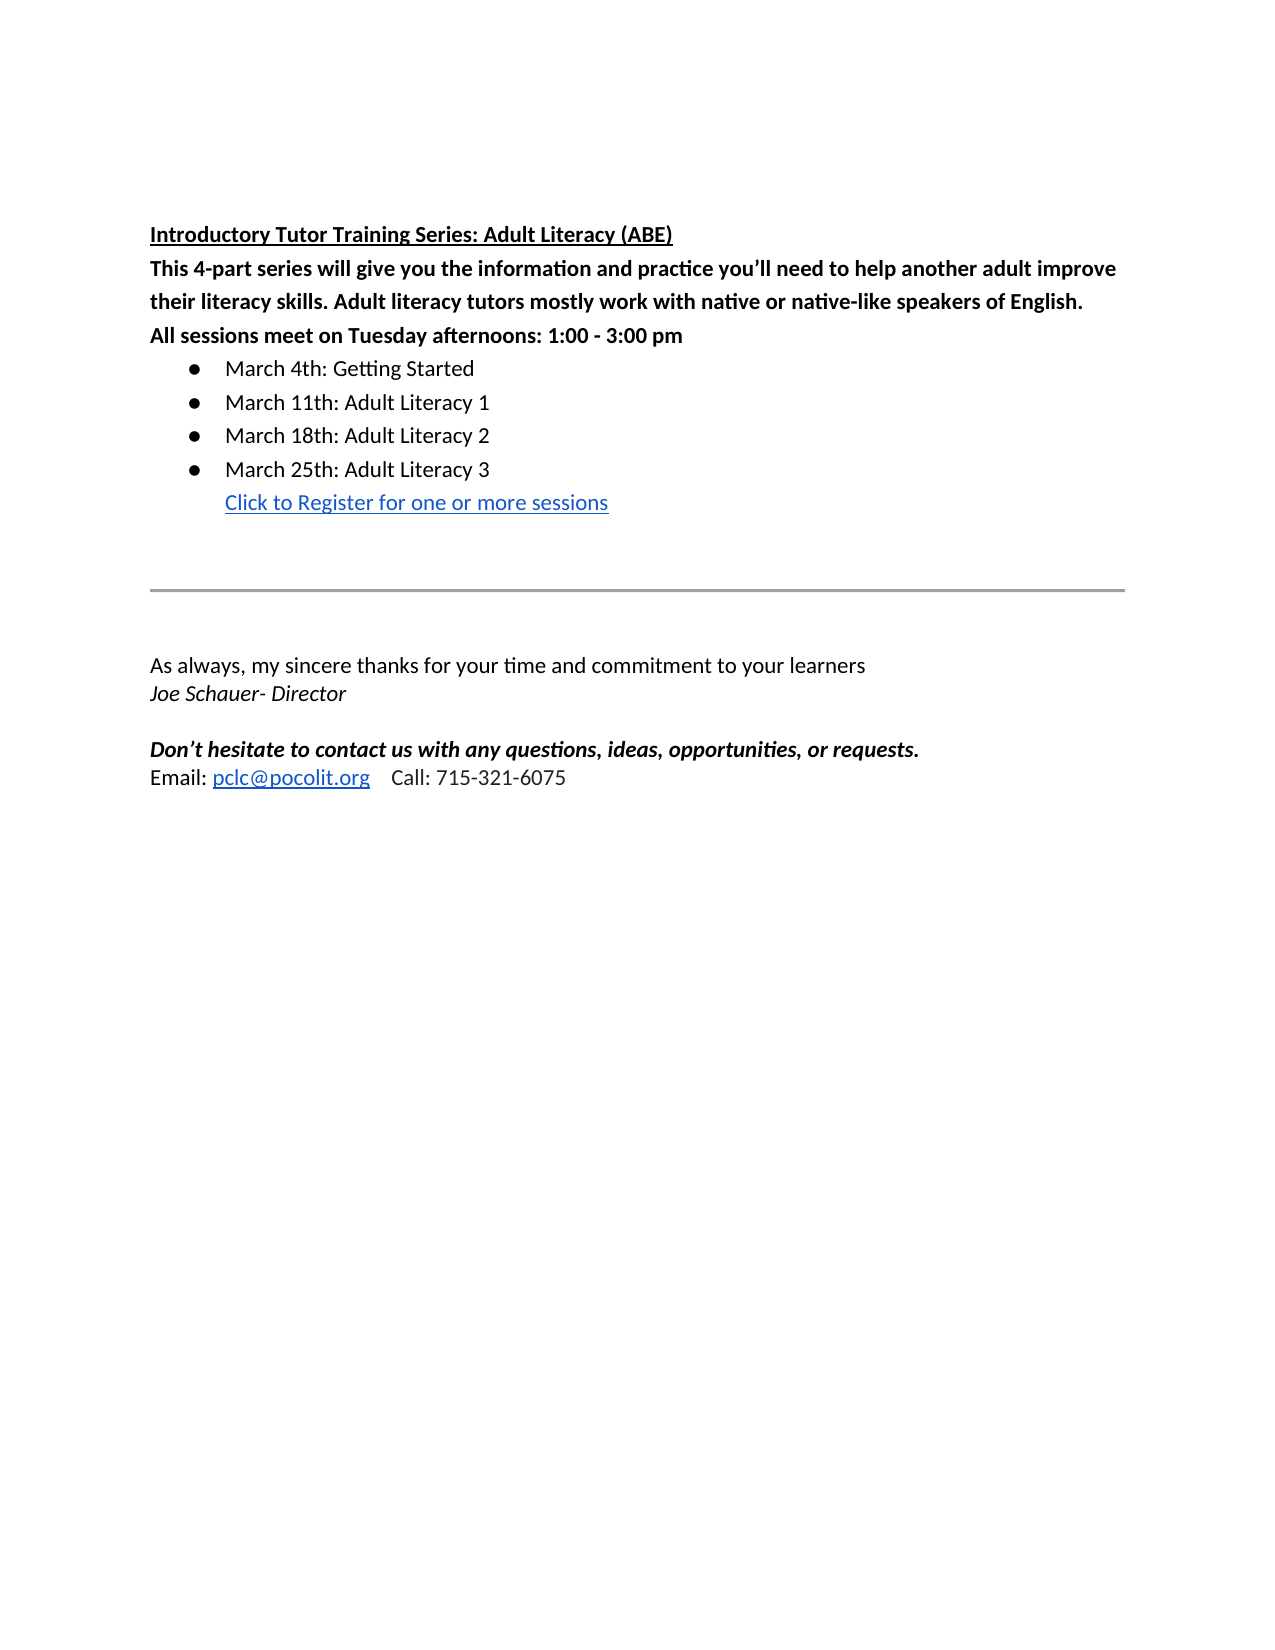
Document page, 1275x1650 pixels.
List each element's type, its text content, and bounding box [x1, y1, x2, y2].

text As always, my sincere thanks for your time and commitment to your learners [150, 651, 1125, 679]
text Introductory Tutor Training Series: Adult Literacy (ABE) [150, 220, 1125, 248]
text Joe Schauer- Director [150, 679, 1125, 707]
text This 4-part series will give you the information and practice you’ll need to help another adult improve their literacy skills. Adult literacy tutors mostly work with native or native-like speakers of English. [150, 254, 1125, 315]
text Don’t hesitate to contact us with any questions, ideas, opportunities, or requests. [150, 735, 1125, 763]
text Email: pclc@pocolit.org Call: 715-321-6075 [150, 763, 1125, 791]
list March 11th: Adult Literacy 1 [187, 388, 1125, 416]
list March 25th: Adult Literacy 3 [187, 455, 1125, 483]
text Click to Register for one or more sessions [225, 488, 1125, 516]
list March 18th: Adult Literacy 2 [187, 421, 1125, 449]
text All sessions meet on Tuesday afternoons: 1:00 - 3:00 pm [150, 321, 1125, 349]
list March 4th: Getting Started [187, 354, 1125, 382]
